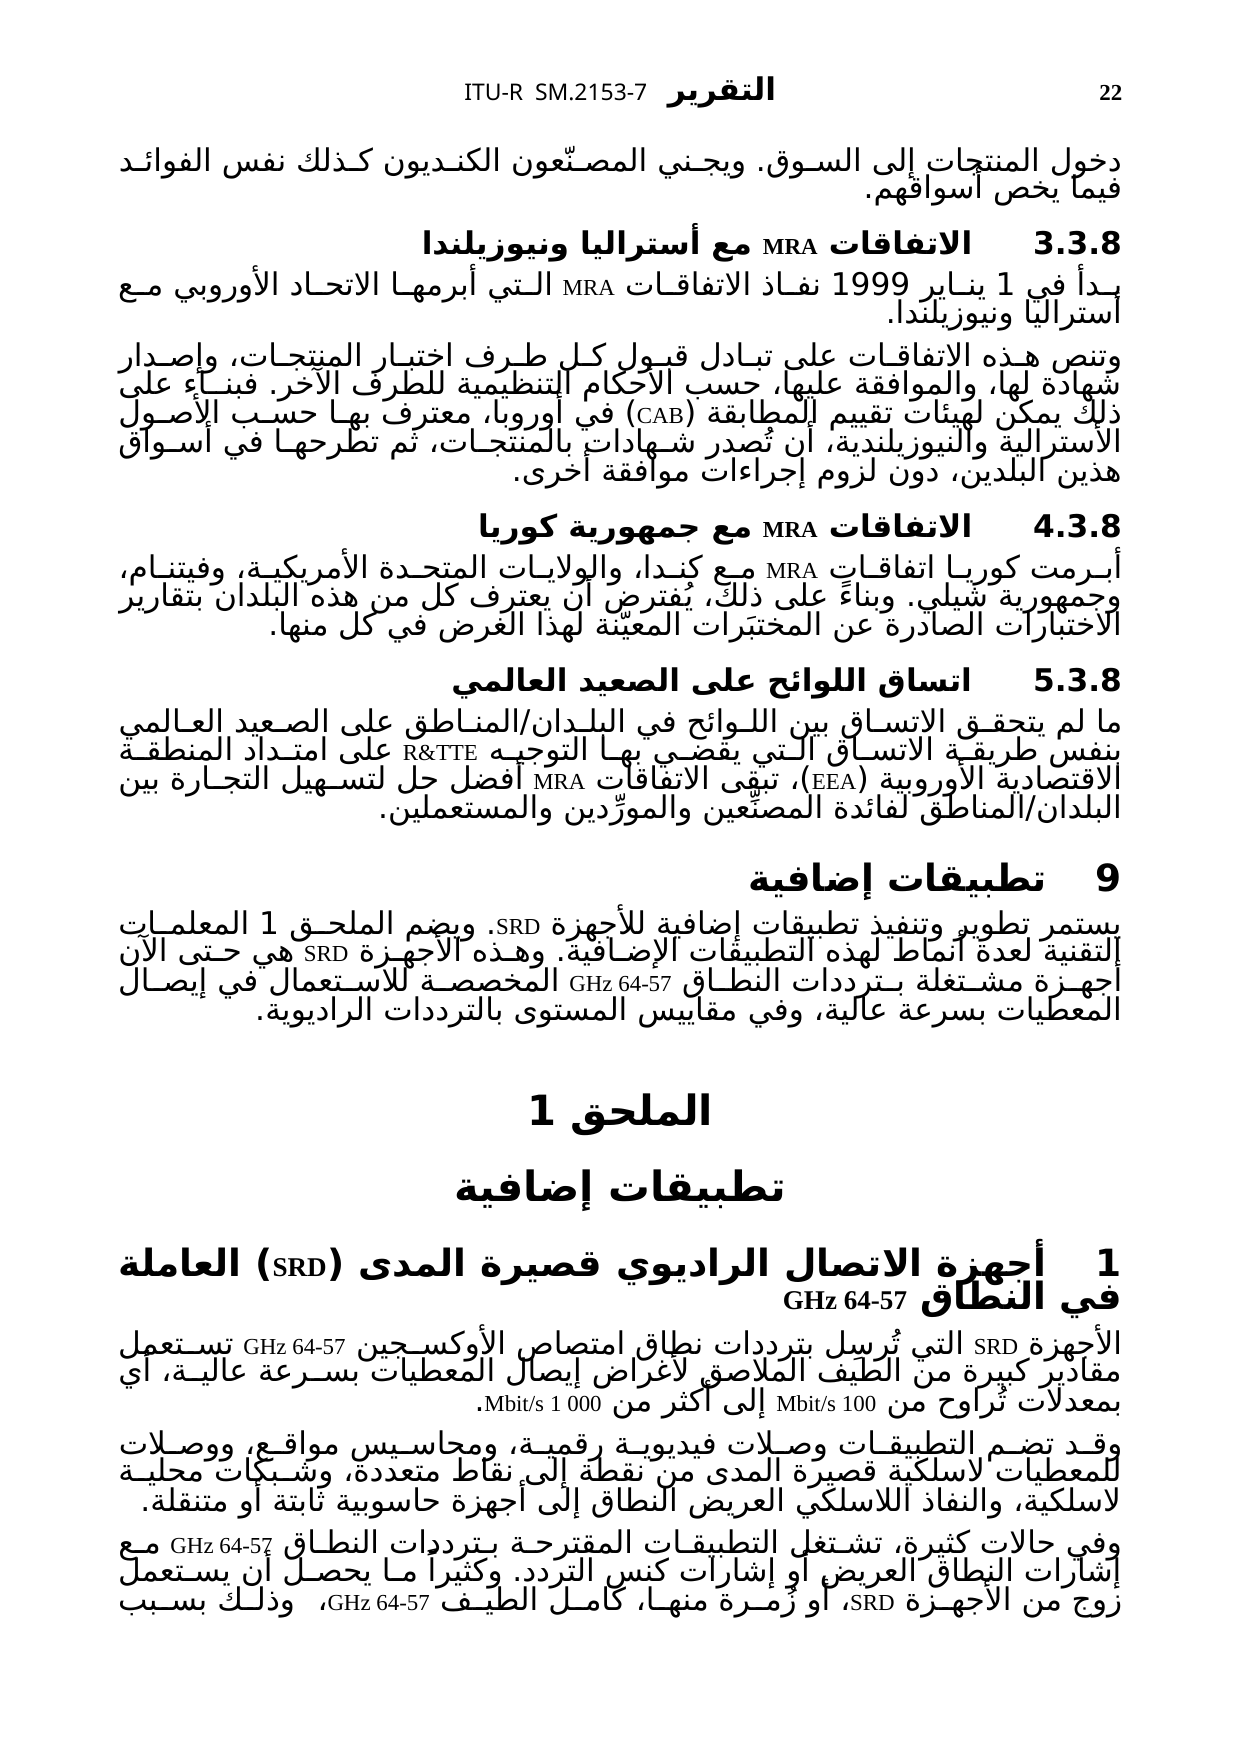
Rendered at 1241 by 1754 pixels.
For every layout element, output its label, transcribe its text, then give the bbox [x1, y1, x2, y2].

text وتنص هذه الاتفاقات على تبادل قبول كل طرف اختبار المنتجات، وإصدار شهادة لها، والموافقة عليها، حسب الأحكام التنظيمية للطرف الآخر. فبناء على ذلك يمكن لهيئات تقييم المطابقة (CAB) في أوروبا، معترف بها حسب الأصول الأسترالية والنيوزيلندية، أن تُصدر شهادات بالمنتجات، ثم تطرحها في أسواق هذين البلدين، دون لزوم إجراءات موافقة أخرى. [118, 343, 1122, 489]
text الأجهزة SRD التي تُرسِل بترددات نطاق امتصاص الأوكسجين GHz 64-57 تستعمل مقادير كبيرة من الطيف الملاصق لأغراض إيصال المعطيات بسرعة عالية، أي بمعدلات تُراوح من Mbit/s 100 إلى أكثر من Mbit/s 1 000. [118, 1331, 1122, 1418]
subtitle 4.3.8 الاتفاقات MRA مع جمهورية كوريا [118, 514, 553, 543]
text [118, 148, 1122, 206]
subtitle 4.3.8 الاتفاقات MRA مع جمهورية كوريا [532, 514, 1122, 543]
text ما لم يتحقق الاتساق بين اللوائح في البلدان/المناطق على الصعيد العالمي بنفس طريقة الاتساق التي يقضي بها التوجيه R&TTE على امتداد المنطقة الاقتصادية الأوروبية (EEA)، تبقى الاتفاقات MRA أفضل حل لتسهيل التجارة بين البلدان/المناطق لفائدة المصنِّعين والمورِّدين والمستعملين. [118, 709, 1122, 826]
subtitle 9 تطبيقات إضافية [118, 863, 1122, 898]
subtitle 3.3.8 الاتفاقات MRA مع أستراليا ونيوزيلندا [118, 231, 1122, 260]
subtitle 1 أجهزة الاتصال الراديوي قصيرة المدى (SRD) العاملة في النطاق GHz 64-57 [118, 1248, 1122, 1318]
text وقد تضم التطبيقات وصلات فيديوية رقمية، ومحاسيس مواقع، ووصلات للمعطيات لاسلكية قصيرة المدى من نقطة إلى نقاط متعددة، وشبكات محلية لاسلكية، والنفاذ اللاسلكي العريض النطاق إلى أجهزة حاسوبية ثابتة أو متنقلة. [118, 1431, 1122, 1518]
text أبرمت كوريا اتفاقات MRA مع كندا، والولايات المتحدة الأمريكية، وفيتنام، وجمهورية شيلي. وبناءً على ذلك، يُفترض أن يعترف كل من هذه البلدان بتقارير الاختبارات الصادرة عن المختبَرات المعيّنة لهذا الغرض في كل منها. [118, 556, 1122, 643]
text يستمر تطوير وتنفيذ تطبيقات إضافية للأجهزة SRD. ويضم الملحق 1 المعلمات التقنية لعدة أنماط لهذه التطبيقات الإضافية. وهذه الأجهزة SRD هي حتى الآن أجهزة مشتغلة بترددات النطاق GHz 64-57 المخصصة للاستعمال في إيصال المعطيات بسرعة عالية، وفي مقاييس المستوى بالترددات الراديوية. [118, 911, 1122, 1027]
text بدأ في 1 يناير 1999 نفاذ الاتفاقات MRA التي أبرمها الاتحاد الأوروبي مع أستراليا ونيوزيلندا. [118, 272, 1122, 331]
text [118, 1531, 1122, 1618]
subtitle 5.3.8 اتساق اللوائح على الصعيد العالمي [825, 668, 1122, 697]
subtitle 5.3.8 اتساق اللوائح على الصعيد العالمي [118, 668, 835, 697]
title الملحق 1 تطبيقات إضافية [118, 1094, 1122, 1211]
